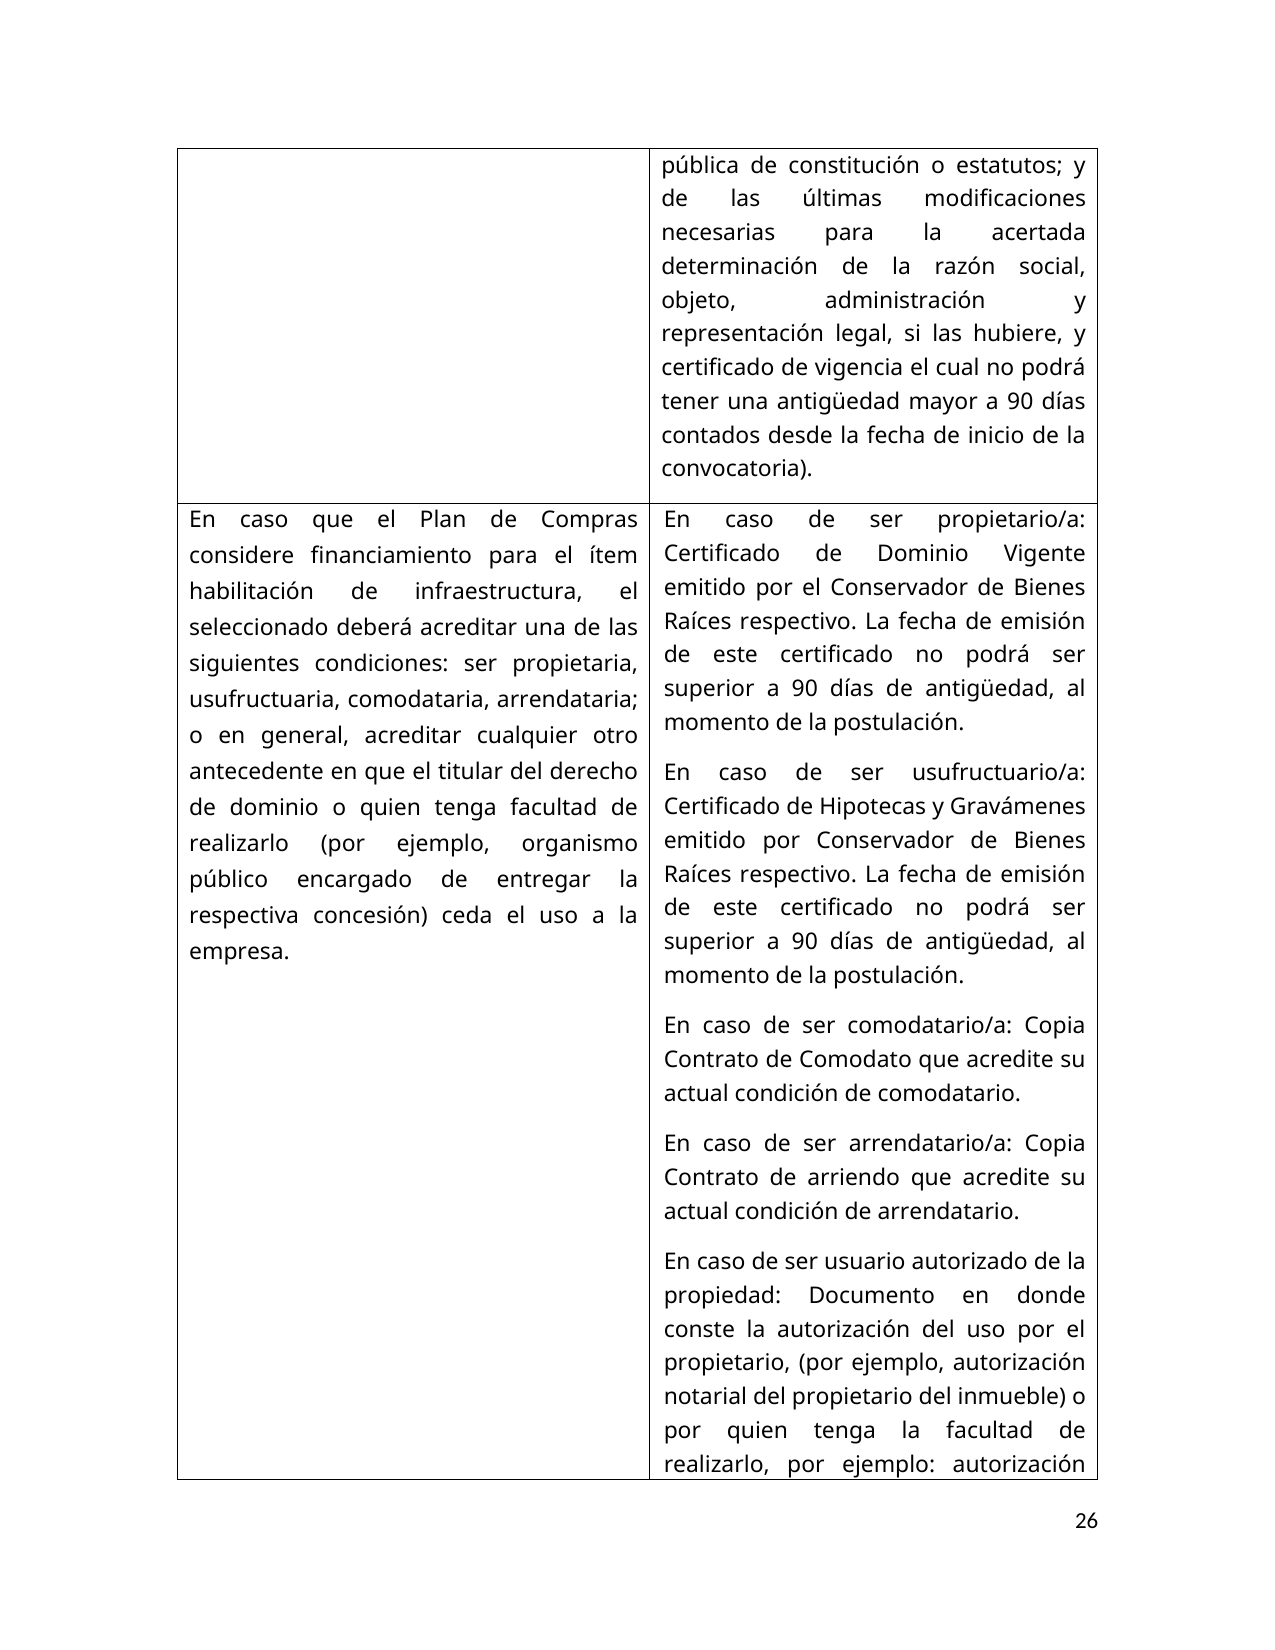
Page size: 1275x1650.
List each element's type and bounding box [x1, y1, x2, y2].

table_cell [650, 504, 1097, 1479]
table_cell [178, 149, 649, 502]
table_cell [178, 504, 649, 1479]
table_cell [650, 149, 1097, 502]
